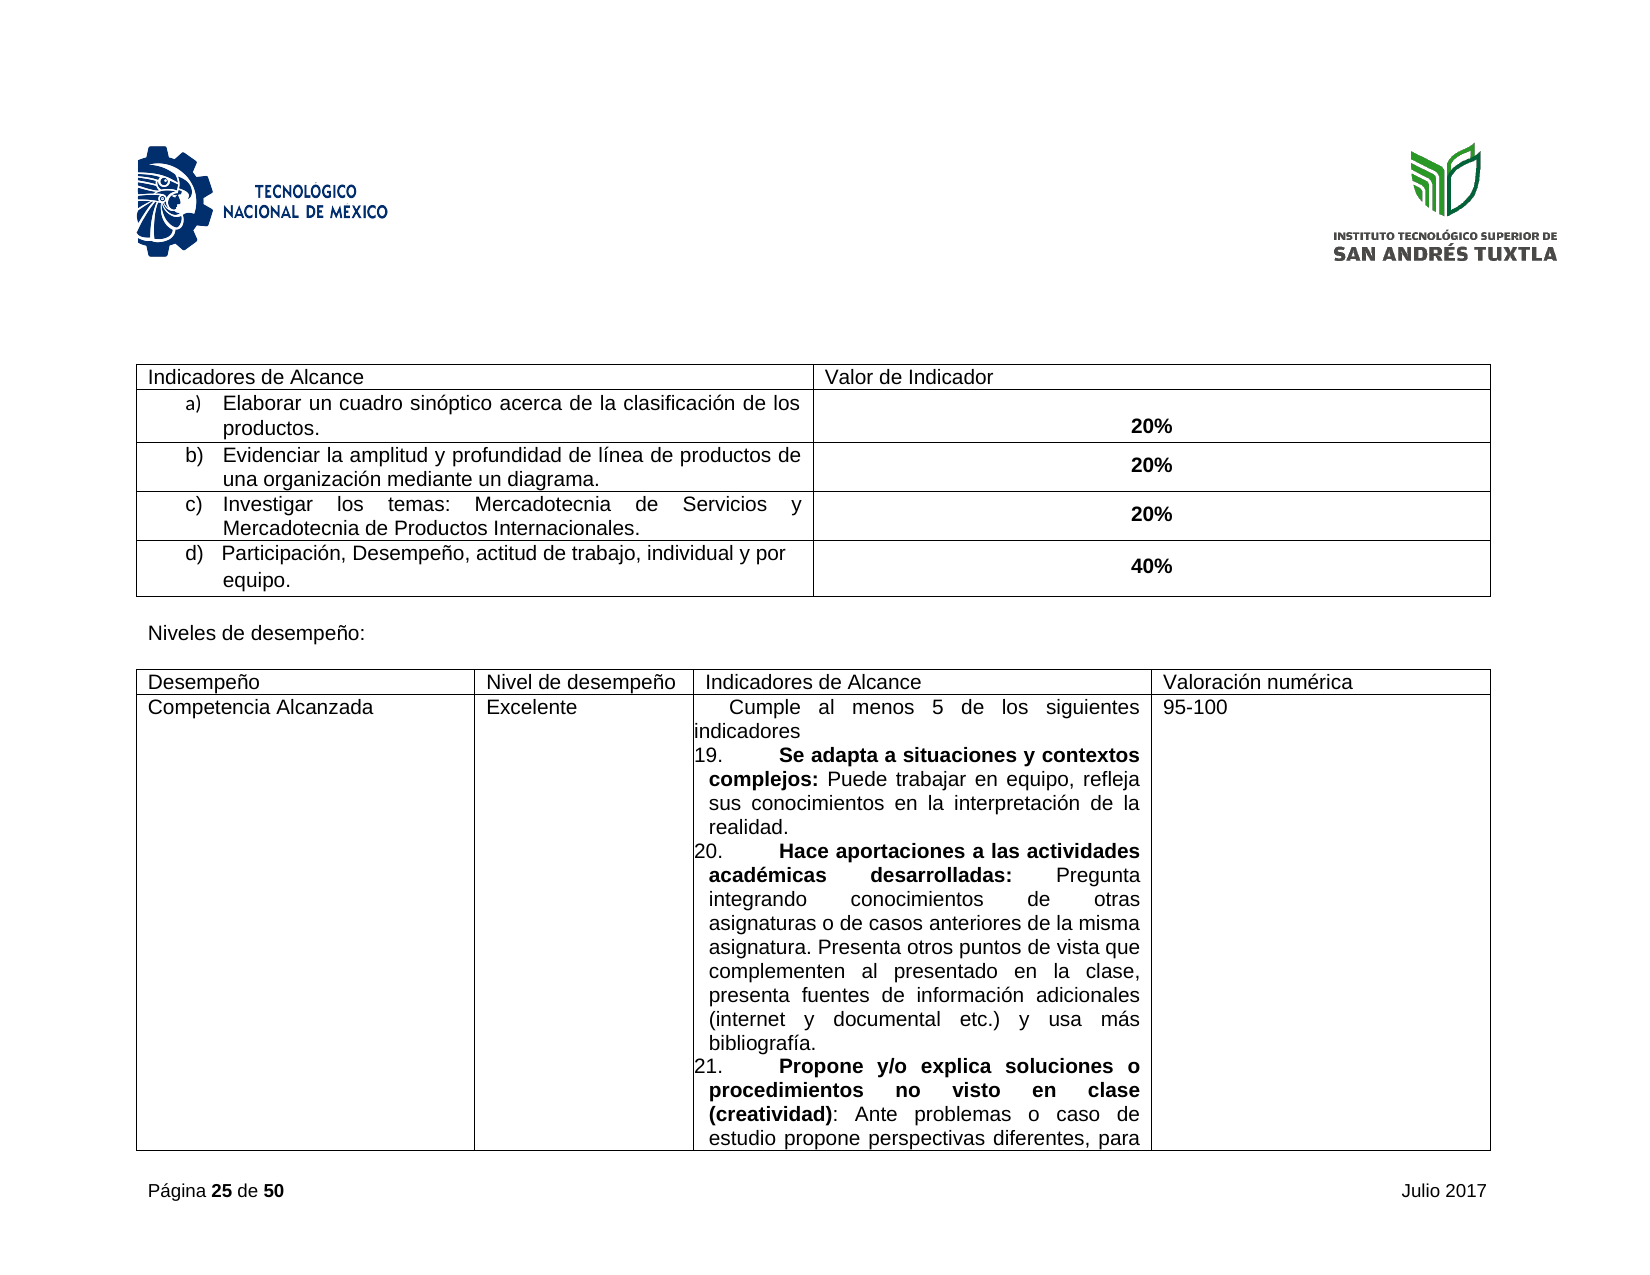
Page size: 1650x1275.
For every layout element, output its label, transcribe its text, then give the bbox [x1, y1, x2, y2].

text Niveles de desempeño: [148, 621, 1502, 645]
table_cell Excelente [475, 695, 693, 1150]
table_cell 20% [814, 443, 1490, 491]
table_cell Investigar los temas: Mercadotecnia de Servicios y Mercadotecnia de Productos Internacionales. [137, 492, 813, 539]
table_cell Evidenciar la amplitud y profundidad de línea de productos de una organización mediante un diagrama. [137, 443, 813, 491]
table_header Indicadores de Alcance [137, 365, 813, 389]
table_header Desempeño [137, 670, 474, 694]
table_header Nivel de desempeño [475, 670, 693, 694]
table_header Valoración numérica [1152, 670, 1490, 694]
table_cell 40% [814, 541, 1490, 596]
table_cell Elaborar un cuadro sinóptico acerca de la clasificación de los productos. [137, 390, 813, 442]
picture [1334, 142, 1557, 261]
table_cell 20% [814, 390, 1490, 442]
table_cell 95-100 [1152, 695, 1490, 1150]
table_cell Competencia Alcanzada [137, 695, 474, 1150]
table_cell Participación, Desempeño, actitud de trabajo, individual y por equipo. [137, 541, 813, 596]
table_header Indicadores de Alcance [694, 670, 1151, 694]
table_cell 20% [814, 492, 1490, 539]
picture [127, 142, 397, 261]
table_header Valor de Indicador [814, 365, 1490, 389]
